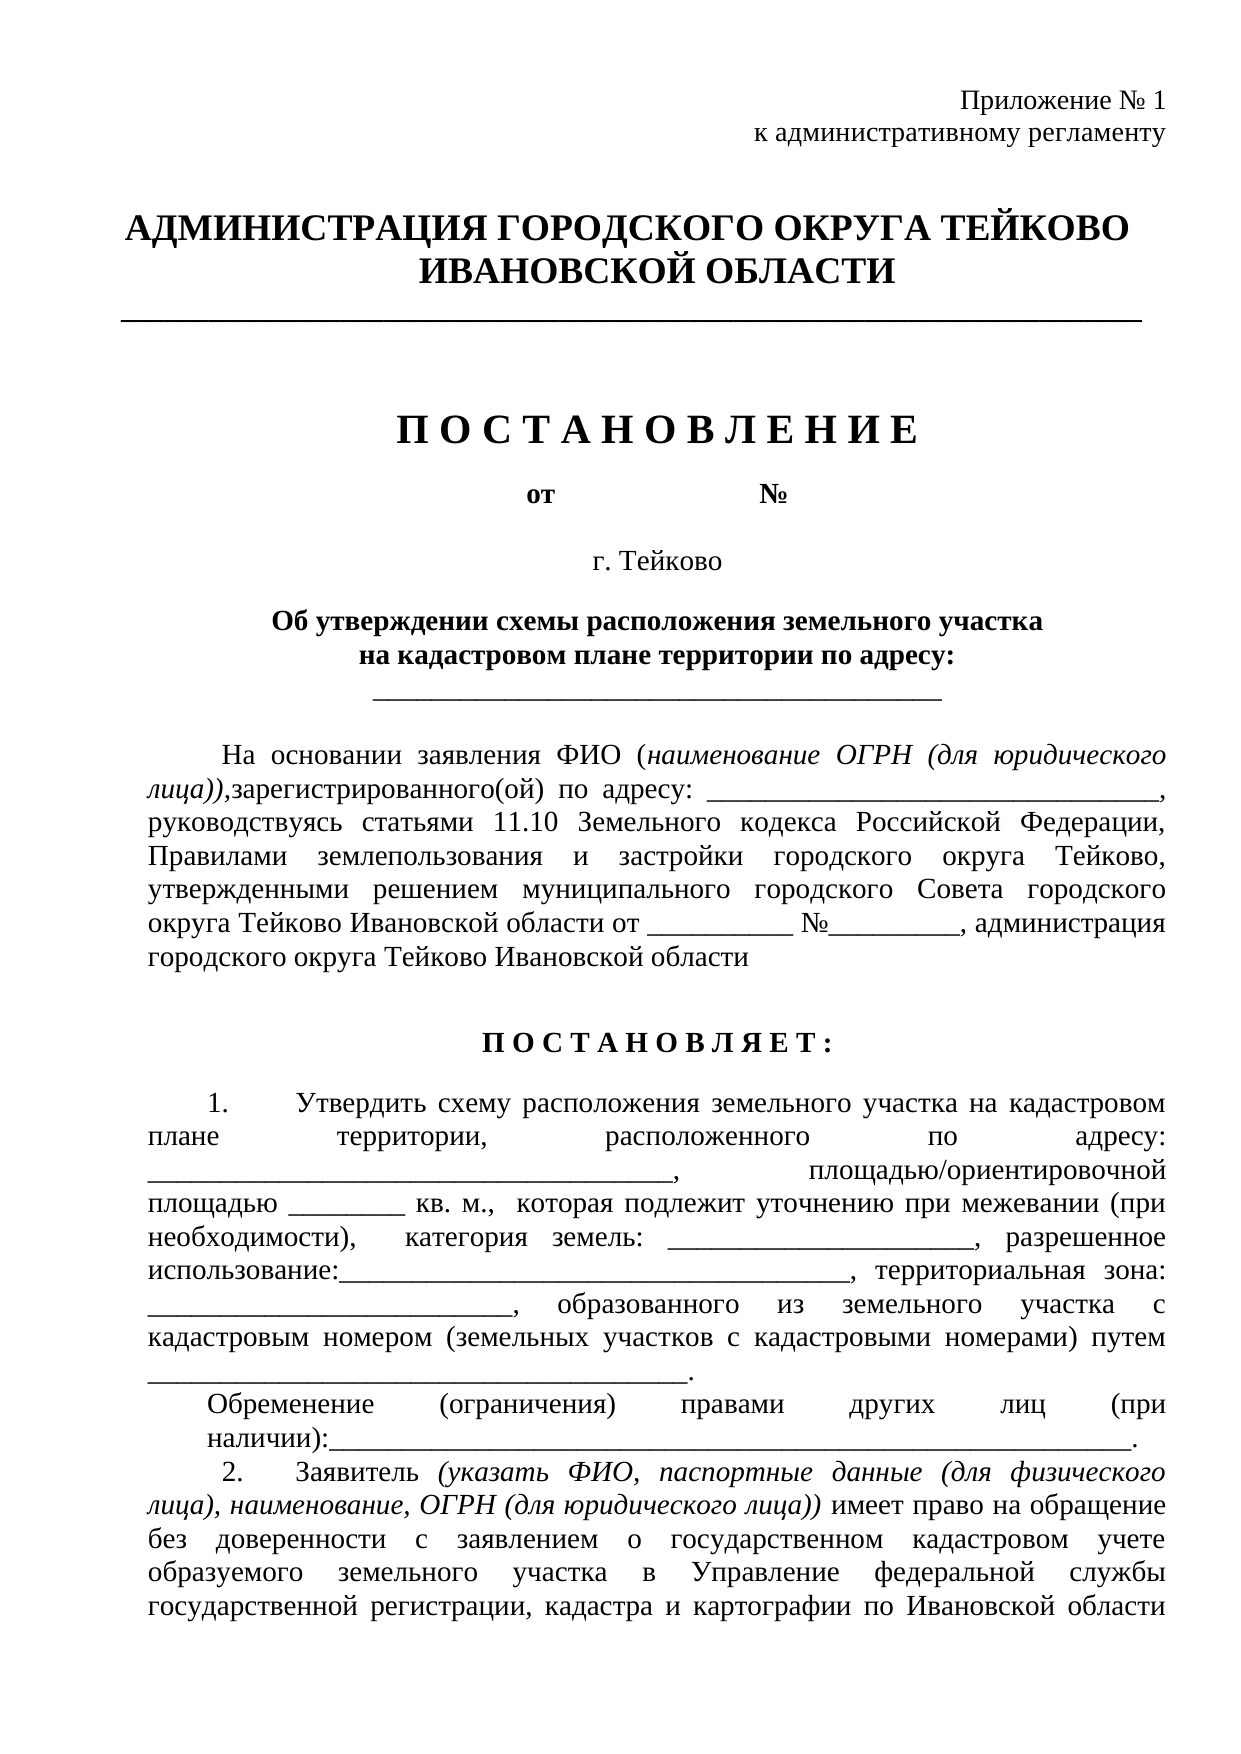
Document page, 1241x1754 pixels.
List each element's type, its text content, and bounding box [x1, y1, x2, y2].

text Обременение (ограничения) правами других лиц (при наличии):_______________________________________________________. [207, 1387, 1167, 1454]
text от № [148, 476, 1167, 510]
text П О С Т А Н О В Л Е Н И Е [148, 404, 1167, 452]
text на кадастровом плане территории по адресу: [148, 637, 1167, 670]
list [148, 1454, 1167, 1621]
text ______________________________________________________________________ [89, 292, 1167, 325]
text ИВАНОВСКОЙ ОБЛАСТИ [148, 248, 1167, 292]
list Утвердить схему расположения земельного участка на кадастровом плане территории, расположенного по адресу: ____________________________________, площадью/ориентировочной площадью ________ кв. м., которая подлежит уточнению при межевании (при необходимости), категория земель: _____________________, разрешенное использование:___________________________________, территориальная зона: _________________________, образованного из земельного участка с кадастровым номером (земельных участков с кадастровыми номерами) путем _____________________________________. [148, 1085, 1167, 1387]
text АДМИНИСТРАЦИЯ ГОРОДСКОГО ОКРУГА ТЕЙКОВО [89, 205, 1167, 248]
text Приложение № 1 [148, 83, 1167, 116]
text г. Тейково [148, 543, 1167, 577]
text На основании заявления ФИО (наименование ОГРН (для юридического лица)),зарегистрированного(ой) по адресу: _______________________________, руководствуясь статьями 11.10 Земельного кодекса Российской Федерации, Правилами землепользования и застройки городского округа Тейково, утвержденными решением муниципального городского Совета городского округа Тейково Ивановской области от __________ №_________, администрация городского округа Тейково Ивановской области [148, 737, 1167, 972]
text к административному регламенту [148, 116, 1167, 148]
text П о с т а н о в л я е т : [148, 1025, 1167, 1058]
text Об утверждении схемы расположения земельного участка [148, 603, 1167, 637]
text _______________________________________ [148, 670, 1167, 704]
